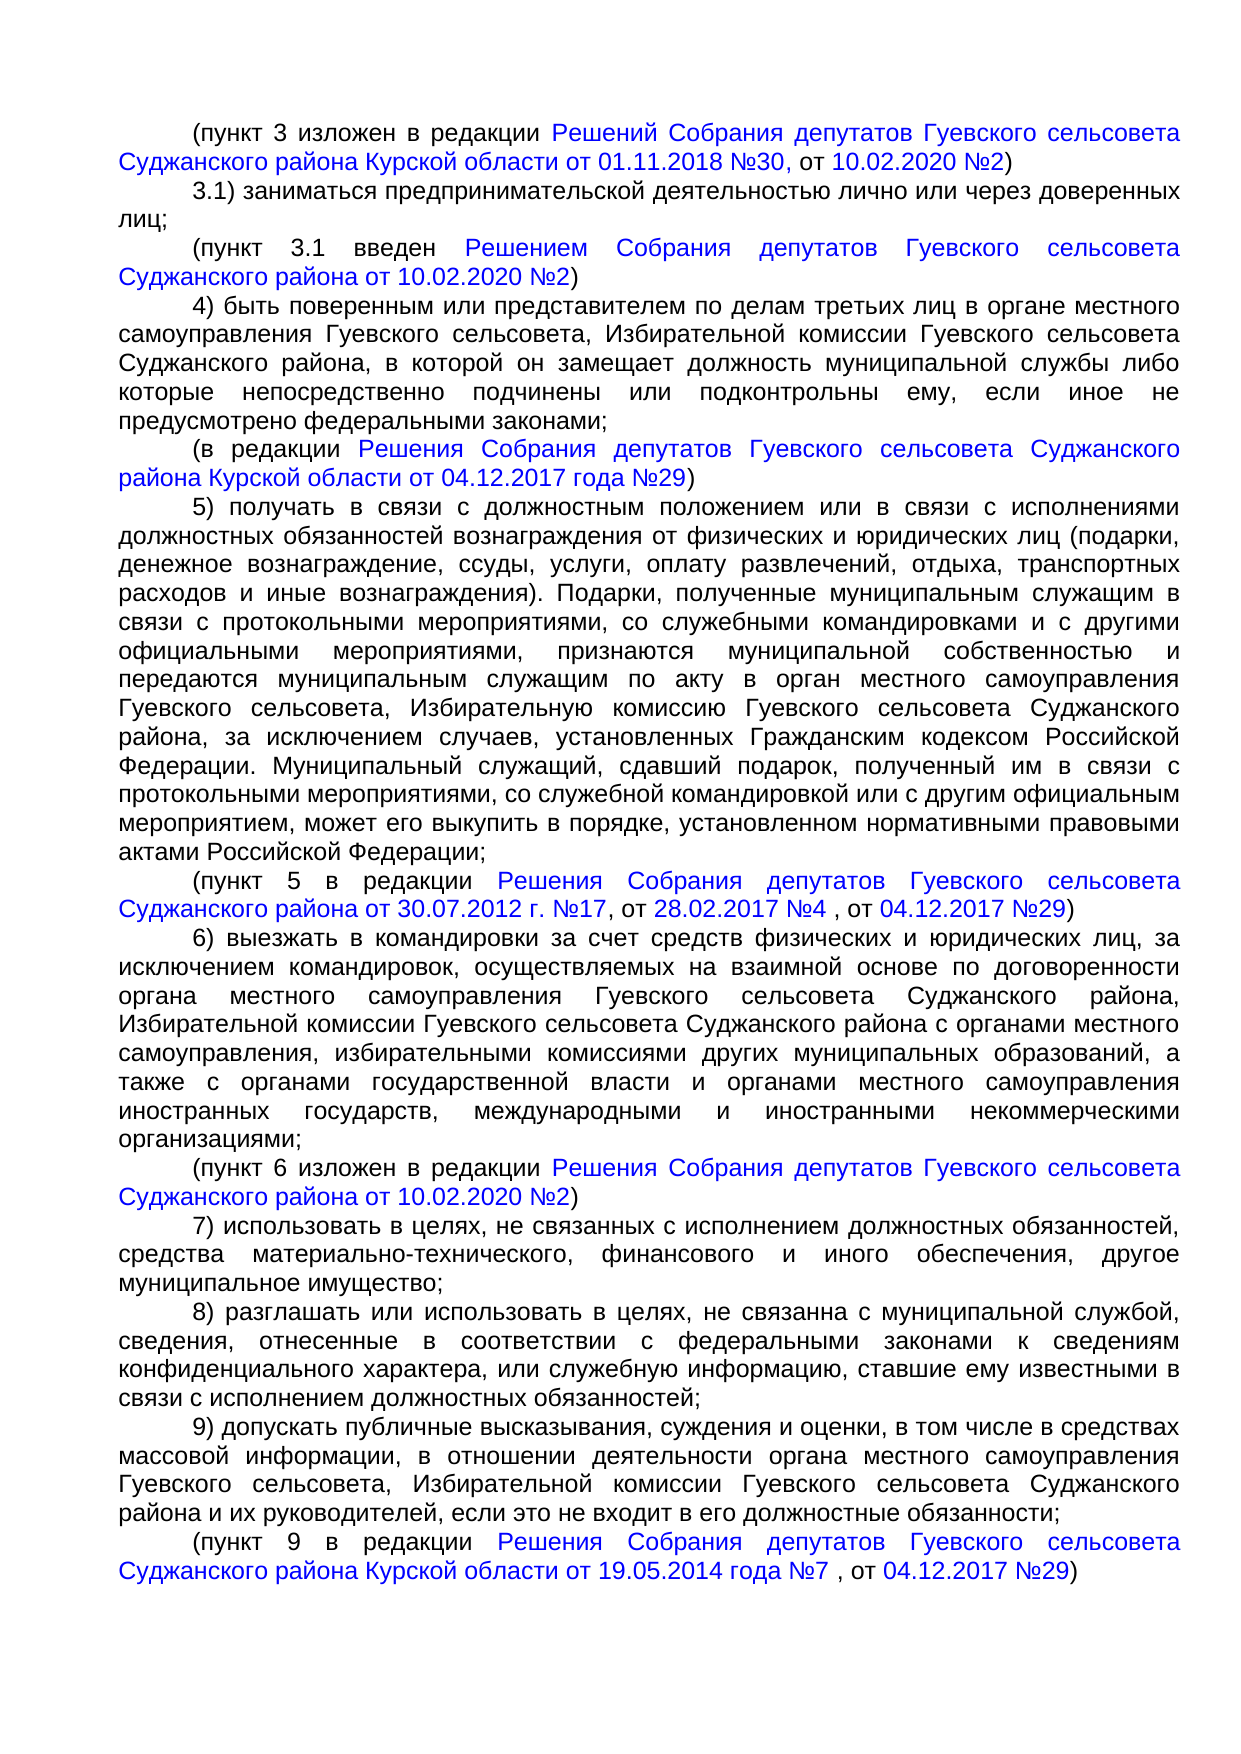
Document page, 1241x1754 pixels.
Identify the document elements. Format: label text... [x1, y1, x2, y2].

text 7) использовать в целях, не связанных с исполнением должностных обязанностей, средства материально-технического, финансового и иного обеспечения, другое муниципальное имущество; [118, 1211, 1181, 1297]
text 3.1) заниматься предпринимательской деятельностью лично или через доверенных лиц; [118, 176, 1181, 233]
text (пункт 3.1 введен Решением Собрания депутатов Гуевского сельсовета Суджанского района от 10.02.2020 №2) [118, 233, 1181, 291]
text (в редакции Решения Собрания депутатов Гуевского сельсовета Суджанского района Курской области от 04.12.2017 года №29) [118, 434, 1181, 492]
text (пункт 6 изложен в редакции Решения Собрания депутатов Гуевского сельсовета Суджанского района от 10.02.2020 №2) [118, 1153, 1181, 1211]
text (пункт 3 изложен в редакции Решений Собрания депутатов Гуевского сельсовета Суджанского района Курской области от 01.11.2018 №30, от 10.02.2020 №2) [118, 118, 1181, 176]
text 8) разглашать или использовать в целях, не связанна с муниципальной службой, сведения, отнесенные в соответствии с федеральными законами к сведениям конфиденциального характера, или служебную информацию, ставшие ему известными в связи с исполнением должностных обязанностей; [118, 1297, 1181, 1412]
text 6) выезжать в командировки за счет средств физических и юридических лиц, за исключением командировок, осуществляемых на взаимной основе по договоренности органа местного самоуправления Гуевского сельсовета Суджанского района, Избирательной комиссии Гуевского сельсовета Суджанского района с органами местного самоуправления, избирательными комиссиями других муниципальных образований, а также с органами государственной власти и органами местного самоуправления иностранных государств, международными и иностранными некоммерческими организациями; [118, 923, 1181, 1153]
text 4) быть поверенным или представителем по делам третьих лиц в органе местного самоуправления Гуевского сельсовета, Избирательной комиссии Гуевского сельсовета Суджанского района, в которой он замещает должность муниципальной службы либо которые непосредственно подчинены или подконтрольны ему, если иное не предусмотрено федеральными законами; [118, 291, 1181, 434]
text 5) получать в связи с должностным положением или в связи с исполнениями должностных обязанностей вознаграждения от физических и юридических лиц (подарки, денежное вознаграждение, ссуды, услуги, оплату развлечений, отдыха, транспортных расходов и иные вознаграждения). Подарки, полученные муниципальным служащим в связи с протокольными мероприятиями, со служебными командировками и с другими официальными мероприятиями, признаются муниципальной собственностью и передаются муниципальным служащим по акту в орган местного самоуправления Гуевского сельсовета, Избирательную комиссию Гуевского сельсовета Суджанского района, за исключением случаев, установленных Гражданским кодексом Российской Федерации. Муниципальный служащий, сдавший подарок, полученный им в связи с протокольными мероприятиями, со служебной командировкой или с другим официальным мероприятием, может его выкупить в порядке, установленном нормативными правовыми актами Российской Федерации; [118, 492, 1181, 866]
text (пункт 5 в редакции Решения Собрания депутатов Гуевского сельсовета Суджанского района от 30.07.2012 г. №17, от 28.02.2017 №4 , от 04.12.2017 №29) [118, 866, 1181, 923]
text 9) допускать публичные высказывания, суждения и оценки, в том числе в средствах массовой информации, в отношении деятельности органа местного самоуправления Гуевского сельсовета, Избирательной комиссии Гуевского сельсовета Суджанского района и их руководителей, если это не входит в его должностные обязанности; [118, 1412, 1181, 1527]
text (пункт 9 в редакции Решения Собрания депутатов Гуевского сельсовета Суджанского района Курской области от 19.05.2014 года №7 , от 04.12.2017 №29) [118, 1527, 1181, 1584]
